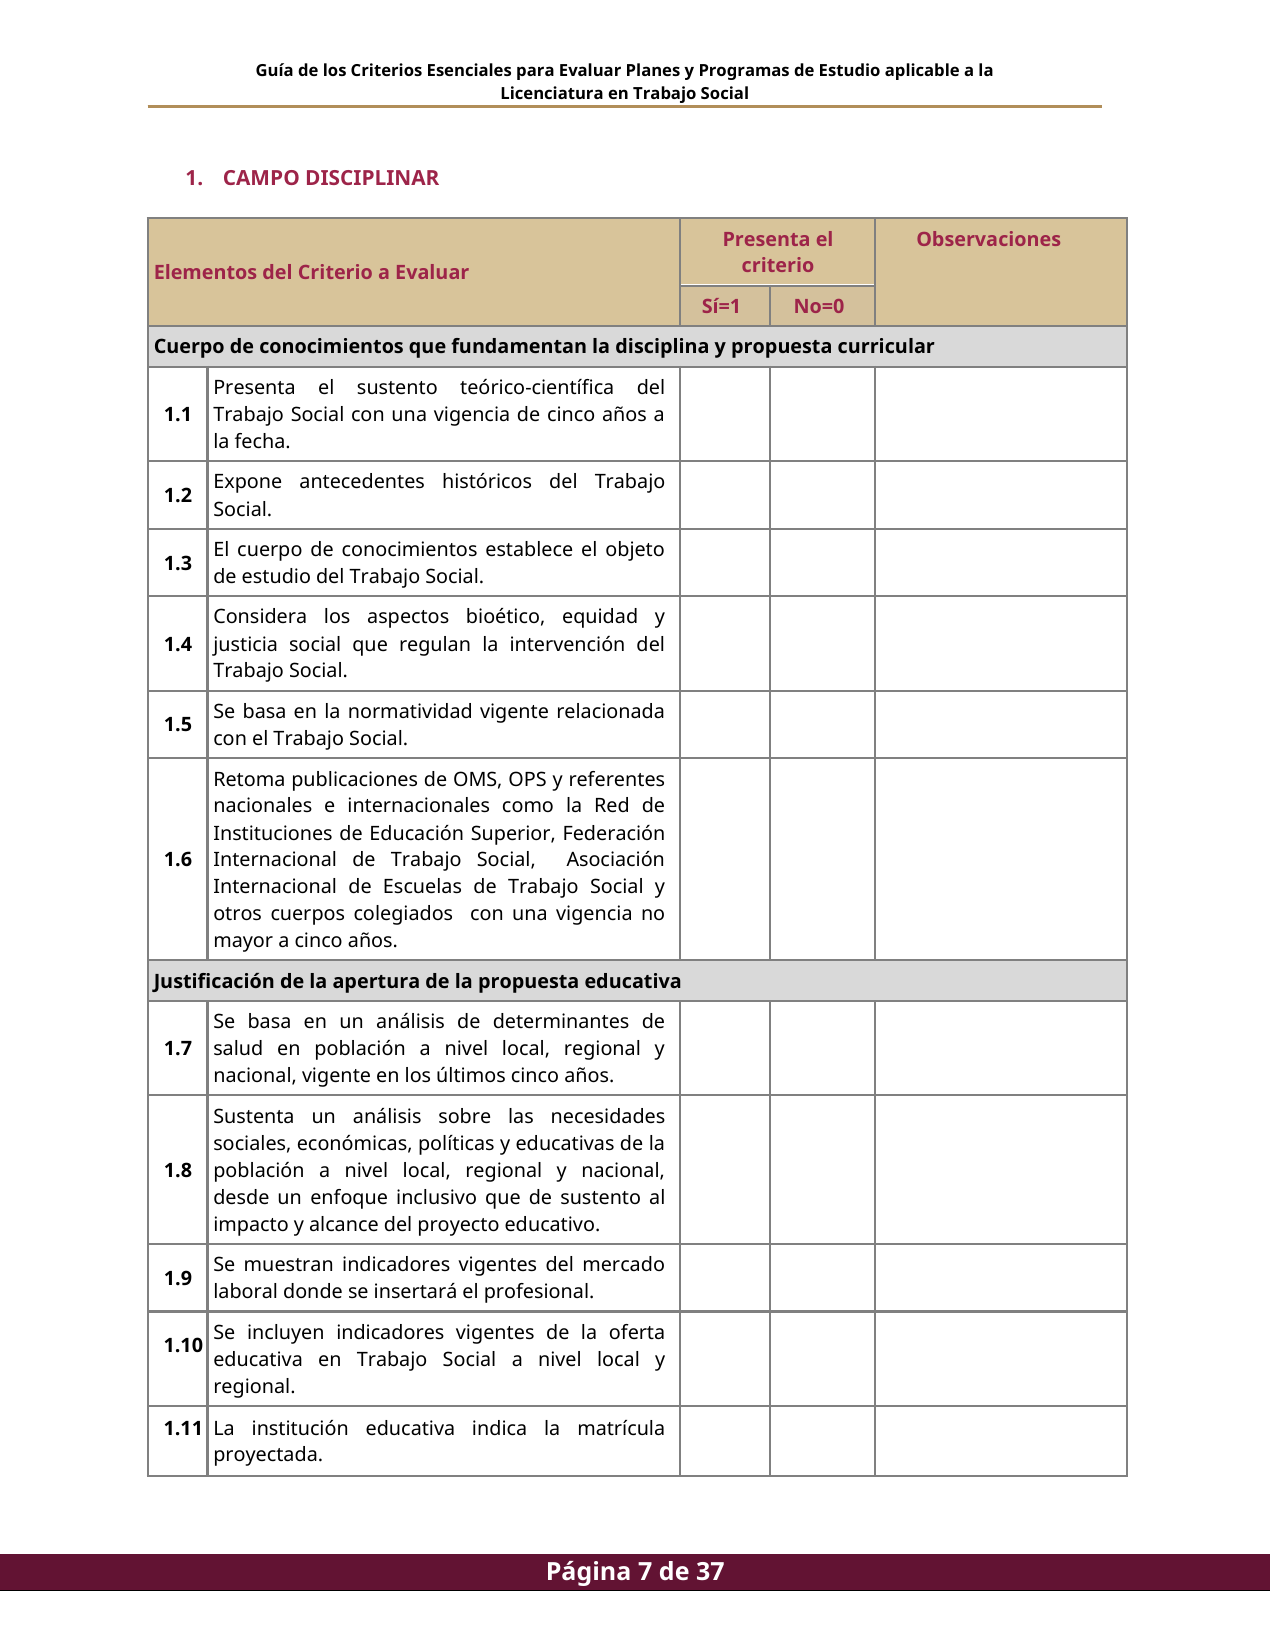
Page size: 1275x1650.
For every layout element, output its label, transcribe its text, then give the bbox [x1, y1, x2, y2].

table_cell Se incluyen indicadores vigentes de la oferta educativa en Trabajo Social a nivel local y regional. [209, 1313, 679, 1405]
table_cell [876, 1245, 1126, 1310]
table_cell Sustenta un análisis sobre las necesidades sociales, económicas, políticas y educativas de la población a nivel local, regional y nacional, desde un enfoque inclusivo que de sustento al impacto y alcance del proyecto educativo. [209, 1096, 679, 1243]
table_cell [876, 462, 1126, 527]
table_cell [681, 530, 769, 595]
table_cell [771, 1245, 874, 1310]
table_cell Se basa en un análisis de determinantes de salud en población a nivel local, regional y nacional, vigente en los últimos cinco años. [209, 1002, 679, 1094]
table_cell [681, 1245, 769, 1310]
table_cell [149, 692, 206, 757]
table_cell [876, 1313, 1126, 1405]
table_cell [681, 368, 769, 460]
table_cell [681, 1002, 769, 1094]
table_cell [681, 1313, 769, 1405]
table_cell [149, 368, 206, 460]
table_cell No=0 [771, 287, 874, 325]
table_cell [681, 692, 769, 757]
table_cell [149, 1096, 206, 1243]
table_cell [149, 1002, 206, 1094]
table_cell [876, 1096, 1126, 1243]
table_cell [681, 759, 769, 959]
table_cell [149, 1407, 206, 1475]
table_cell La institución educativa indica la matrícula proyectada. [209, 1407, 679, 1475]
table_header Observaciones [876, 219, 1126, 325]
table_cell [876, 530, 1126, 595]
table_cell [876, 692, 1126, 757]
table_cell Presenta el sustento teórico-científica del Trabajo Social con una vigencia de cinco años a la fecha. [209, 368, 679, 460]
text CAMPO DISCIPLINAR [185, 163, 1127, 192]
table_cell [681, 462, 769, 527]
table_cell [771, 759, 874, 959]
table_cell [771, 1096, 874, 1243]
table_cell [149, 759, 206, 959]
table_cell [771, 530, 874, 595]
table_cell Considera los aspectos bioético, equidad y justicia social que regulan la intervención del Trabajo Social. [209, 597, 679, 689]
table_cell [771, 597, 874, 689]
table_cell [771, 692, 874, 757]
table_cell Se basa en la normatividad vigente relacionada con el Trabajo Social. [209, 692, 679, 757]
table_cell [771, 1313, 874, 1405]
table_cell [771, 1407, 874, 1475]
table_header Presenta el criterio [681, 219, 874, 284]
table_cell Justificación de la apertura de la propuesta educativa [149, 961, 1126, 1000]
table_cell [681, 1096, 769, 1243]
table_cell [771, 1002, 874, 1094]
table_cell Sí=1 [681, 287, 769, 325]
table_cell Se muestran indicadores vigentes del mercado laboral donde se insertará el profesional. [209, 1245, 679, 1310]
table_cell [149, 530, 206, 595]
table_cell [876, 368, 1126, 460]
table_header Elementos del Criterio a Evaluar [149, 219, 679, 325]
table_cell [149, 597, 206, 689]
table_cell Expone antecedentes históricos del Trabajo Social. [209, 462, 679, 527]
table_cell [771, 462, 874, 527]
table_cell [149, 1313, 206, 1405]
table_cell [681, 1407, 769, 1475]
table_cell [876, 1407, 1126, 1475]
table_cell El cuerpo de conocimientos establece el objeto de estudio del Trabajo Social. [209, 530, 679, 595]
table_cell Retoma publicaciones de OMS, OPS y referentes nacionales e internacionales como la Red de Instituciones de Educación Superior, Federación Internacional de Trabajo Social, Asociación Internacional de Escuelas de Trabajo Social y otros cuerpos colegiados con una vigencia no mayor a cinco años. [209, 759, 679, 959]
table_cell [149, 462, 206, 527]
table_cell [876, 759, 1126, 959]
table_cell [876, 1002, 1126, 1094]
table_cell [149, 1245, 206, 1310]
table_cell [771, 368, 874, 460]
table_cell [681, 597, 769, 689]
table_cell [876, 597, 1126, 689]
table_cell Cuerpo de conocimientos que fundamentan la disciplina y propuesta curricular [149, 327, 1126, 366]
